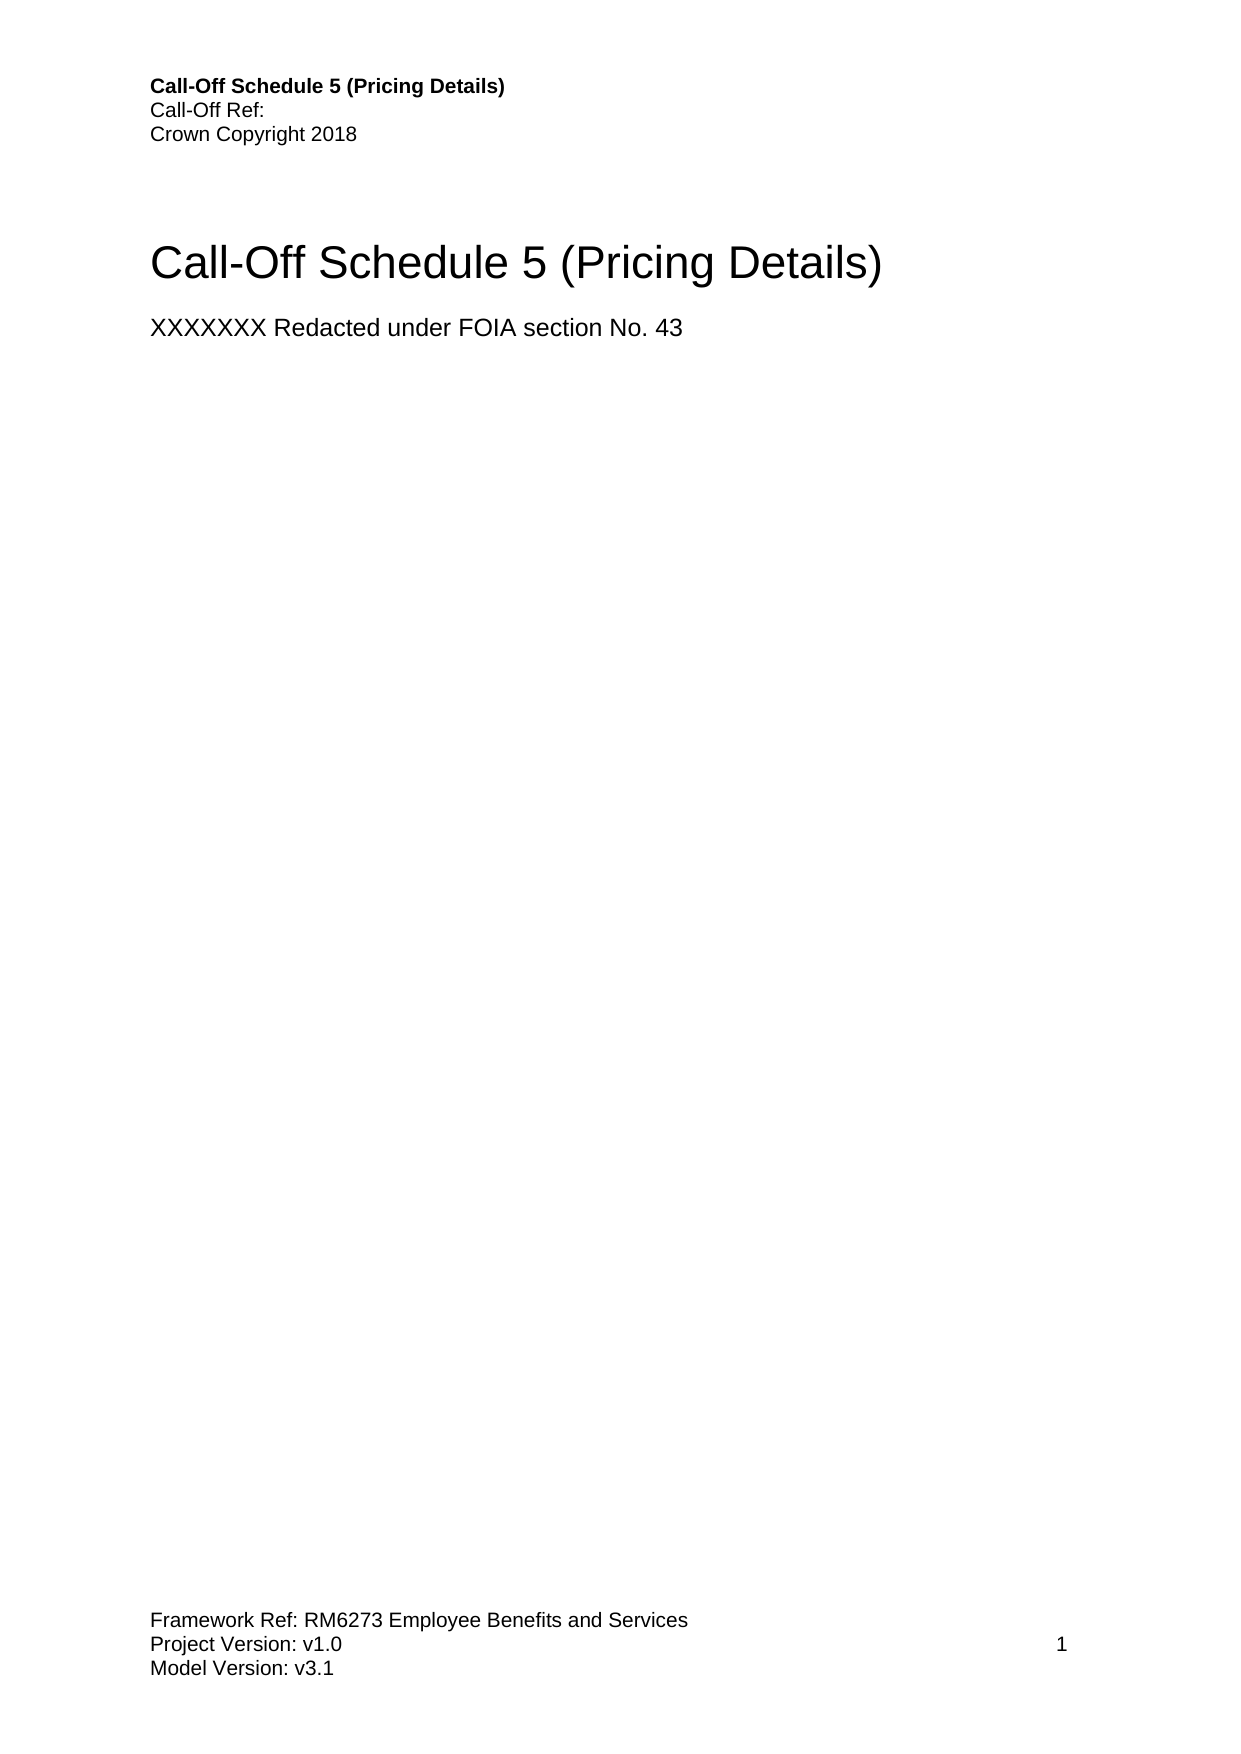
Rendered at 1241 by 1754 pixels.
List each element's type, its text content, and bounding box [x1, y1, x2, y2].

text XXXXXXX Redacted under FOIA section No. 43 [150, 313, 1090, 342]
subtitle Call-Off Schedule 5 (Pricing Details) [150, 235, 1090, 288]
